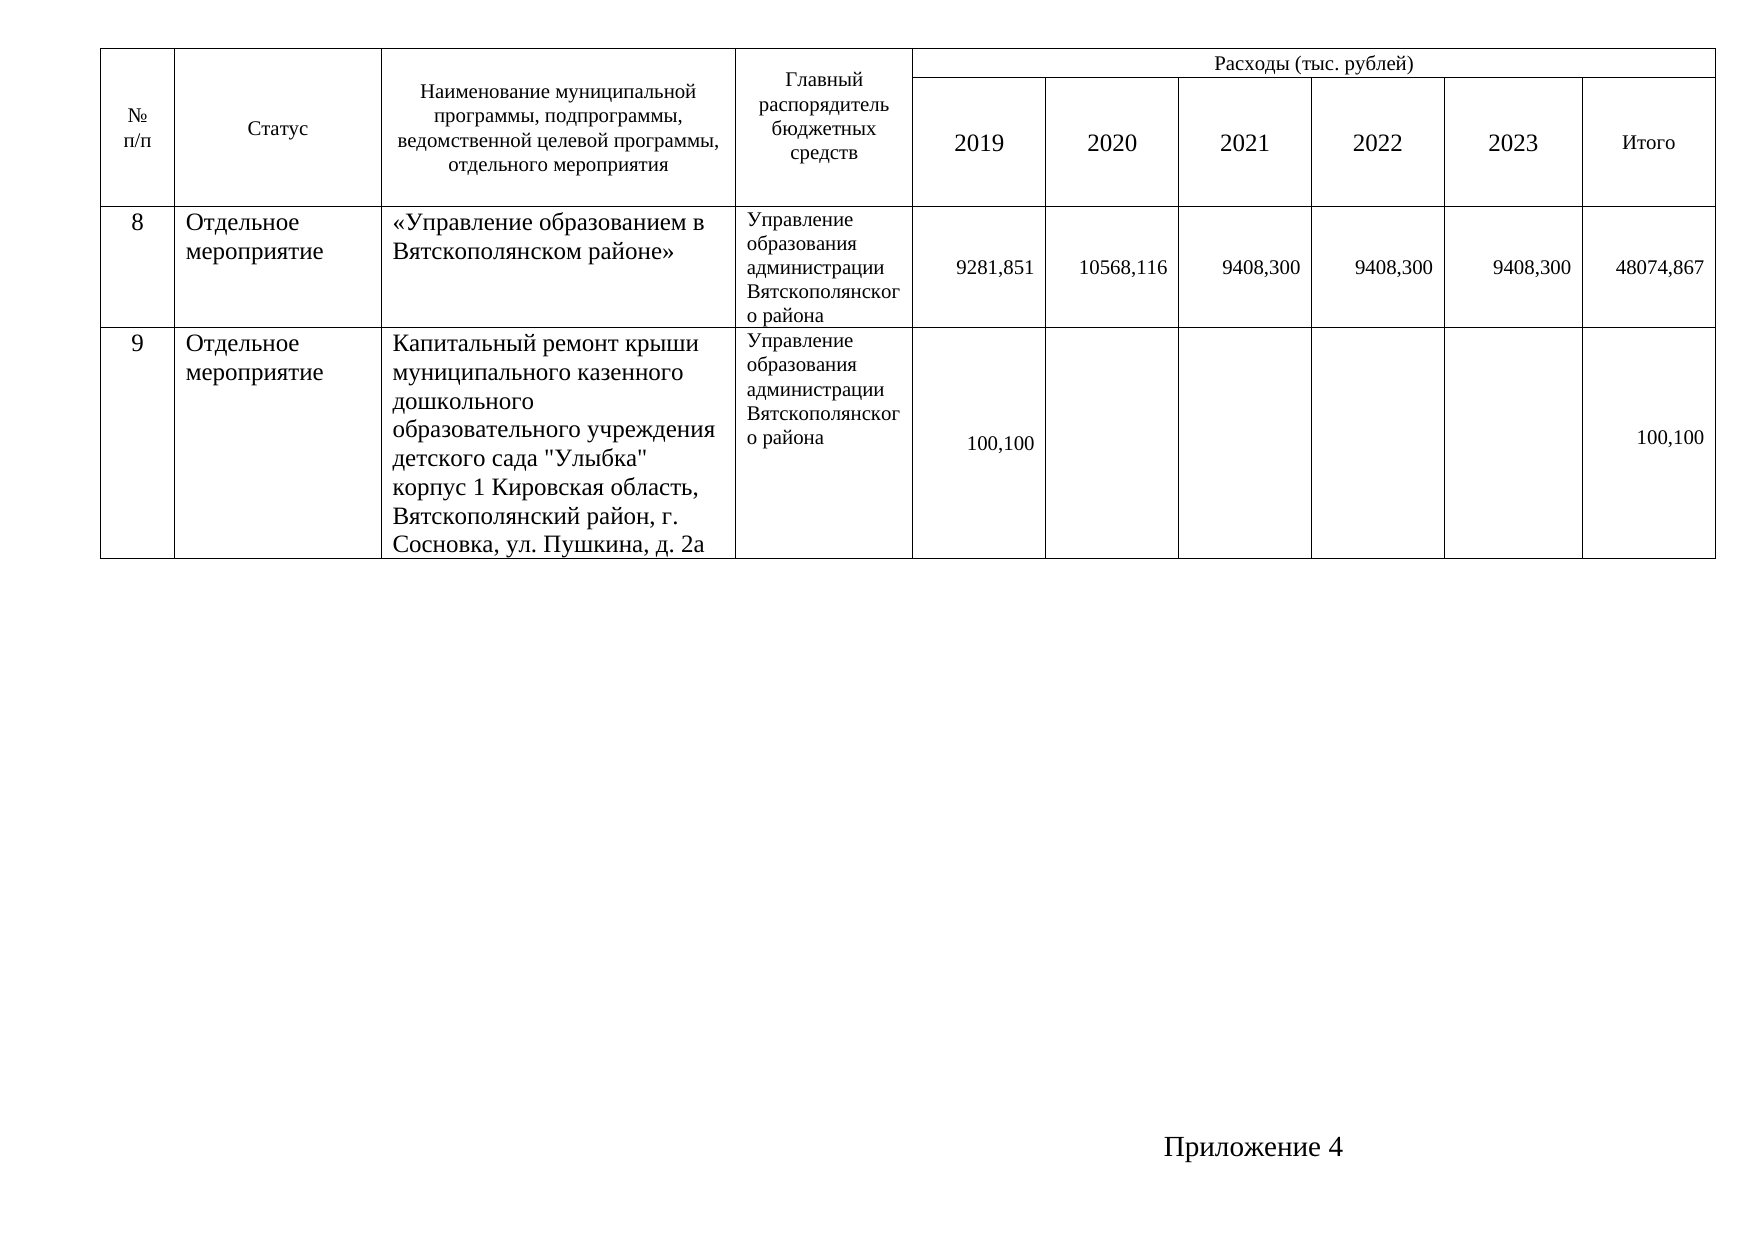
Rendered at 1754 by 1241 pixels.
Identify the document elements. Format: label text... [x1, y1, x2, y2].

table_cell 9408,300 [1445, 207, 1582, 327]
table_cell 2019 [913, 78, 1045, 206]
table_cell 10568,116 [1046, 207, 1178, 327]
table_cell 9 [101, 328, 174, 558]
table_cell [1179, 328, 1311, 558]
table_cell 48074,867 [1583, 207, 1715, 327]
table_cell Управление образования администрации Вятскополянского района [736, 328, 912, 558]
table_header Статус [175, 49, 381, 206]
table_cell 2022 [1312, 78, 1444, 206]
table_cell [1445, 328, 1582, 558]
table_cell [1312, 328, 1444, 558]
table_cell Капитальный ремонт крыши муниципального казенного дошкольного образовательного учреждения детского сада "Улыбка" корпус 1 Кировская область, Вятскополянский район, г. Сосновка, ул. Пушкина, д. 2а [382, 328, 735, 558]
table_cell 2023 [1445, 78, 1582, 206]
table_header № п/п [101, 49, 174, 206]
table_cell 8 [101, 207, 174, 327]
table_cell «Управление образованием в Вятскополянском районе» [382, 207, 735, 327]
table_cell 2020 [1046, 78, 1178, 206]
table_cell [1046, 328, 1178, 558]
table_cell 9281,851 [913, 207, 1045, 327]
table_cell 9408,300 [1312, 207, 1444, 327]
table_cell 9408,300 [1179, 207, 1311, 327]
table_cell 100,100 [913, 328, 1045, 558]
table_cell Отдельное мероприятие [175, 328, 381, 558]
table_cell 100,100 [1583, 328, 1715, 558]
table_cell Итого [1583, 78, 1715, 206]
table_cell 2021 [1179, 78, 1311, 206]
table_header Главный распорядитель бюджетных средств [736, 49, 912, 206]
text Приложение 4 [1163, 1129, 1665, 1163]
table_header Наименование муниципальной программы, подпрограммы, ведомственной целевой программы, отдельного мероприятия [382, 49, 735, 206]
table_cell Отдельное мероприятие [175, 207, 381, 327]
table_cell Управление образования администрации Вятскополянского района [736, 207, 912, 327]
table_header Расходы (тыс. рублей) [913, 49, 1715, 77]
